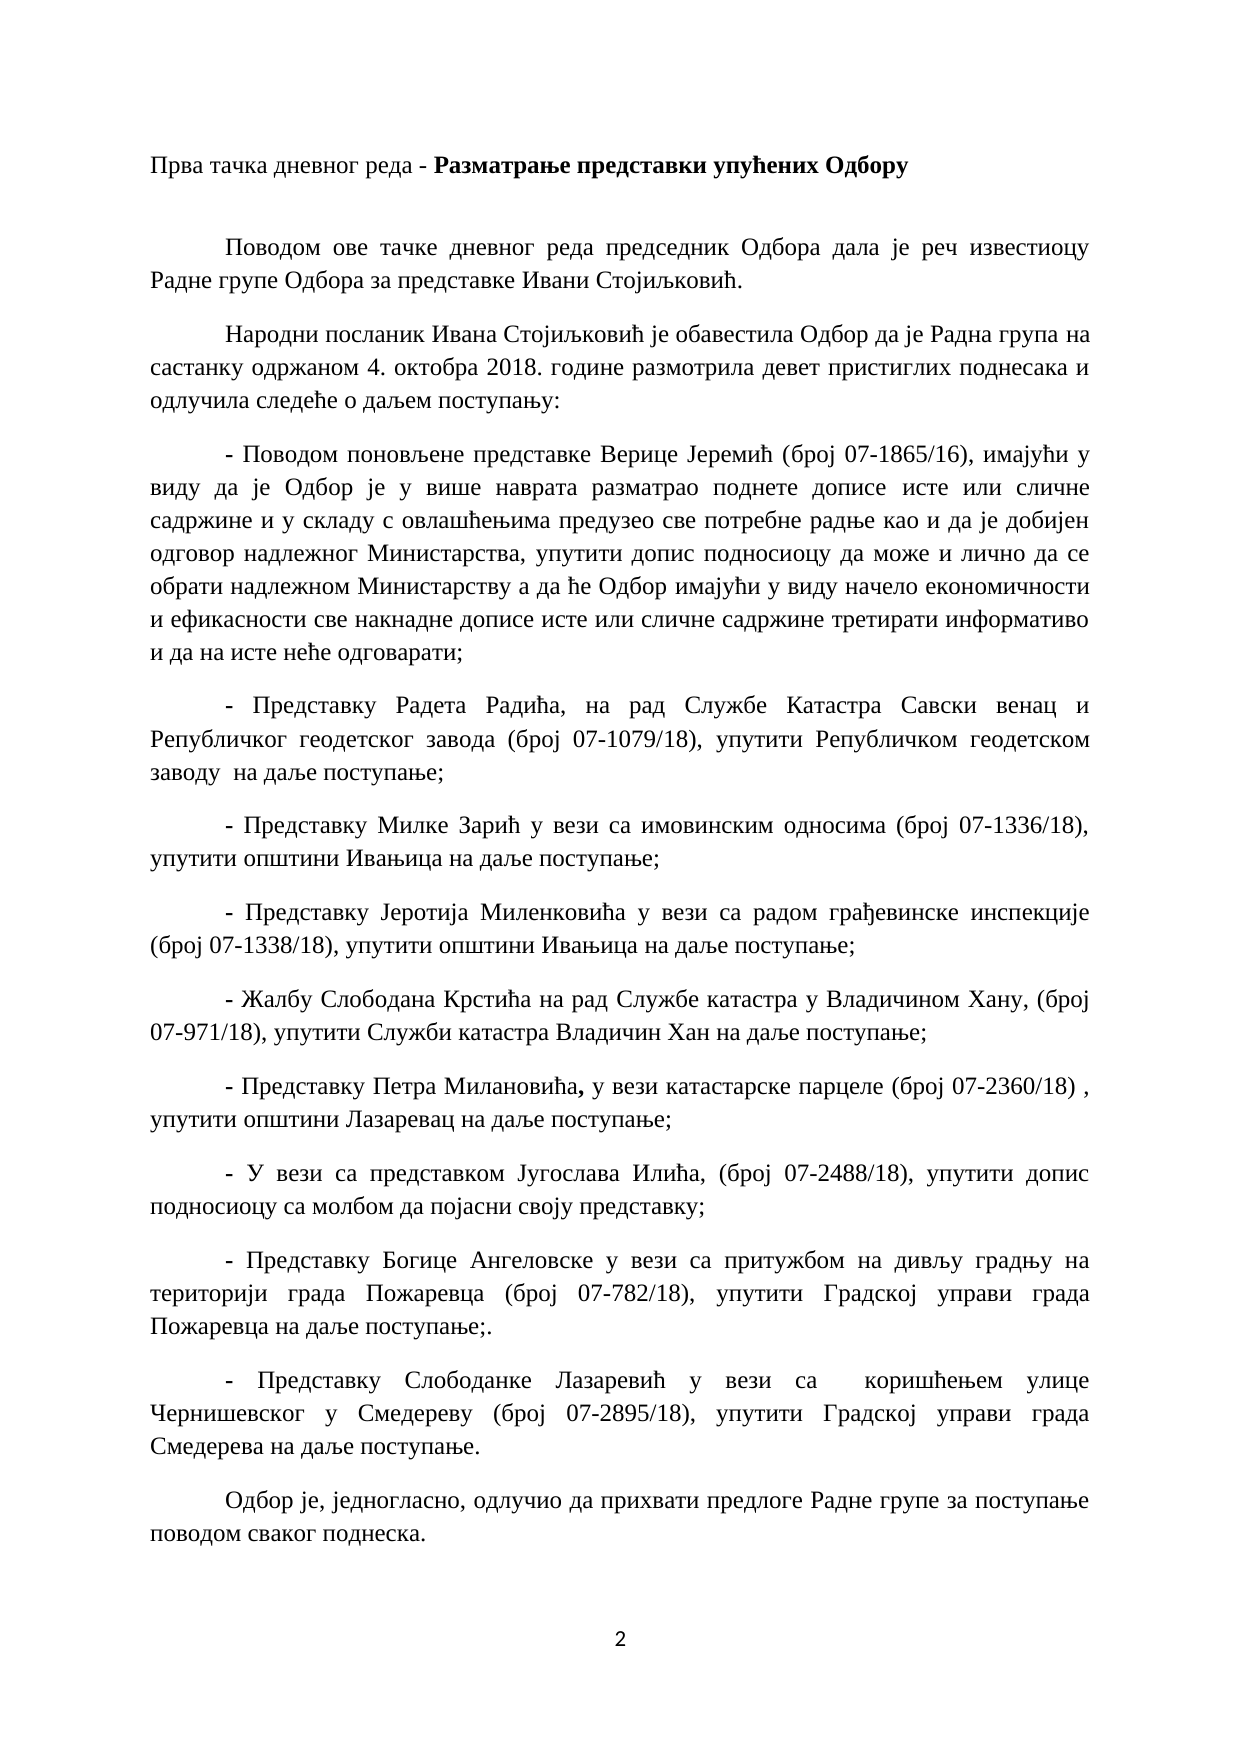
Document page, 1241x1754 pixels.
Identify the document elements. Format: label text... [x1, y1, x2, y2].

text Одбор је, једногласно, одлучио да прихвати предлоге Радне групе за поступање поводом сваког поднеска. [150, 1485, 1090, 1546]
text - Представку Радета Радића, на рад Службе Катастра Савски венац и Републичког геодетског завода (број 07-1079/18), упутити Републичком геодетском заводу на даље поступање; [150, 691, 1090, 785]
text - Представку Петра Милановића, у вези катастарске парцеле (број 07-2360/18) , упутити општини Лазаревац на даље поступање; [150, 1071, 1090, 1133]
text Поводом ове тачке дневног реда председник Одбора дала је реч известиоцу Радне групе Одбора за представке Ивани Стојиљковић. [150, 232, 1090, 294]
text - Представку Милке Зарић у вези са имовинским односима (број 07-1336/18), упутити општини Ивањица на даље поступање; [150, 811, 1090, 872]
text Народни посланик Ивана Стојиљковић је обавестила Одбор да је Радна група на састанку одржаном 4. октобра 2018. године размотрила девет пристиглих поднесака и одлучила следеће о даљем поступању: [150, 319, 1090, 413]
text - Представку Слободанке Лазаревић у вези са коришћењем улице Чернишевског у Смедереву (број 07-2895/18), упутити Градској управи града Смедерева на даље поступање. [150, 1365, 1090, 1459]
text - Поводом поновљене представке Верице Јеремић (број 07-1865/16), имајући у виду да је Одбор је у више наврата разматрао поднете дописе исте или сличне садржине и у складу с овлашћењима предузео све потребне радње као и да је добијен одговор надлежног Министарства, упутити допис подносиоцу да може и лично да се обрати надлежном Министарству а да ће Одбор имајући у виду начело економичности и ефикасности све накнадне дописе исте или сличне садржине третирати информативо и да на исте неће одговарати; [150, 439, 1090, 666]
text - Жалбу Слободана Крстића на рад Службе катастра у Владичином Хану, (број 07-971/18), упутити Служби катастра Владичин Хан на даље поступање; [150, 984, 1090, 1046]
text Прва тачка дневног реда - Разматрање представки упућених Одбору [150, 150, 1090, 179]
text - Представку Јеротија Миленковића у вези са радом грађевинске инспекције (број 07-1338/18), упутити општини Ивањица на даље поступање; [150, 897, 1090, 959]
text - У вези са представком Југослава Илића, (број 07-2488/18), упутити допис подносиоцу са молбом да појасни своју представку; [150, 1158, 1090, 1220]
text - Представку Богице Ангеловске у вези са притужбом на дивљу градњу на територији града Пожаревца (број 07-782/18), упутити Градској управи града Пожаревца на даље поступање;. [150, 1245, 1090, 1340]
